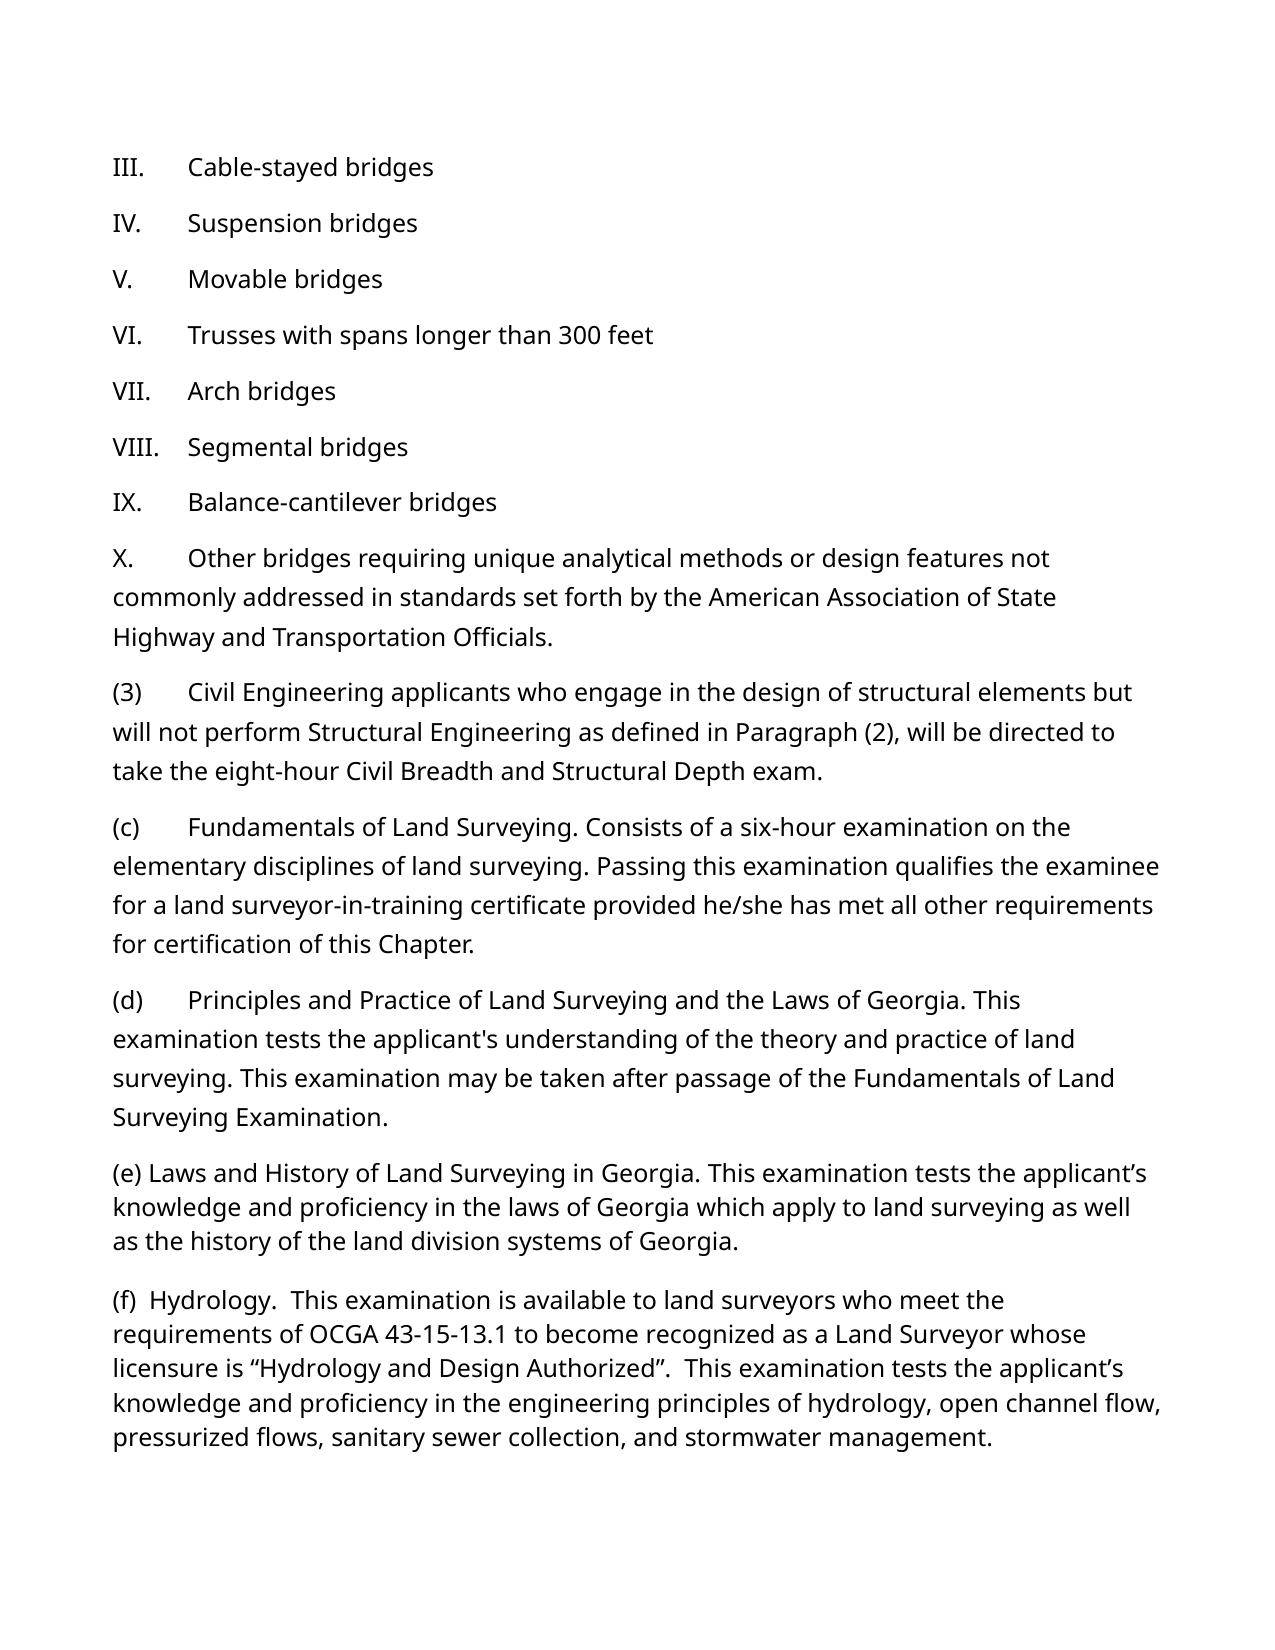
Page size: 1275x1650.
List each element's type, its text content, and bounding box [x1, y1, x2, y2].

text VII. Arch bridges [112, 373, 1162, 407]
text (f) Hydrology. This examination is available to land surveyors who meet the requirements of OCGA 43-15-13.1 to become recognized as a Land Surveyor whose licensure is “Hydrology and Design Authorized”. This examination tests the applicant’s knowledge and proficiency in the engineering principles of hydrology, open channel flow, pressurized flows, sanitary sewer collection, and stormwater management. [112, 1283, 1162, 1453]
text (d) Principles and Practice of Land Surveying and the Laws of Georgia. This examination tests the applicant's understanding of the theory and practice of land surveying. This examination may be taken after passage of the Fundamentals of Land Surveying Examination. [112, 982, 1162, 1134]
text III. Cable-stayed bridges [112, 150, 1162, 184]
text X. Other bridges requiring unique analytical methods or design features not commonly addressed in standards set forth by the American Association of State Highway and Transportation Officials. [112, 541, 1162, 653]
text (3) Civil Engineering applicants who engage in the design of structural elements but will not perform Structural Engineering as defined in Paragraph (2), will be directed to take the eight-hour Civil Breadth and Structural Depth exam. [112, 675, 1162, 787]
text (c) Fundamentals of Land Surveying. Consists of a six-hour examination on the elementary disciplines of land surveying. Passing this examination qualifies the examinee for a land surveyor-in-training certificate provided he/she has met all other requirements for certification of this Chapter. [112, 809, 1162, 961]
text VI. Trusses with spans longer than 300 feet [112, 317, 1162, 352]
text (e) Laws and History of Land Surveying in Georgia. This examination tests the applicant’s knowledge and proficiency in the laws of Georgia which apply to land surveying as well as the history of the land division systems of Georgia. [112, 1156, 1162, 1258]
text VIII. Segmental bridges [112, 429, 1162, 463]
text IV. Suspension bridges [112, 206, 1162, 240]
text V. Movable bridges [112, 262, 1162, 296]
text IX. Balance-cantilever bridges [112, 485, 1162, 519]
